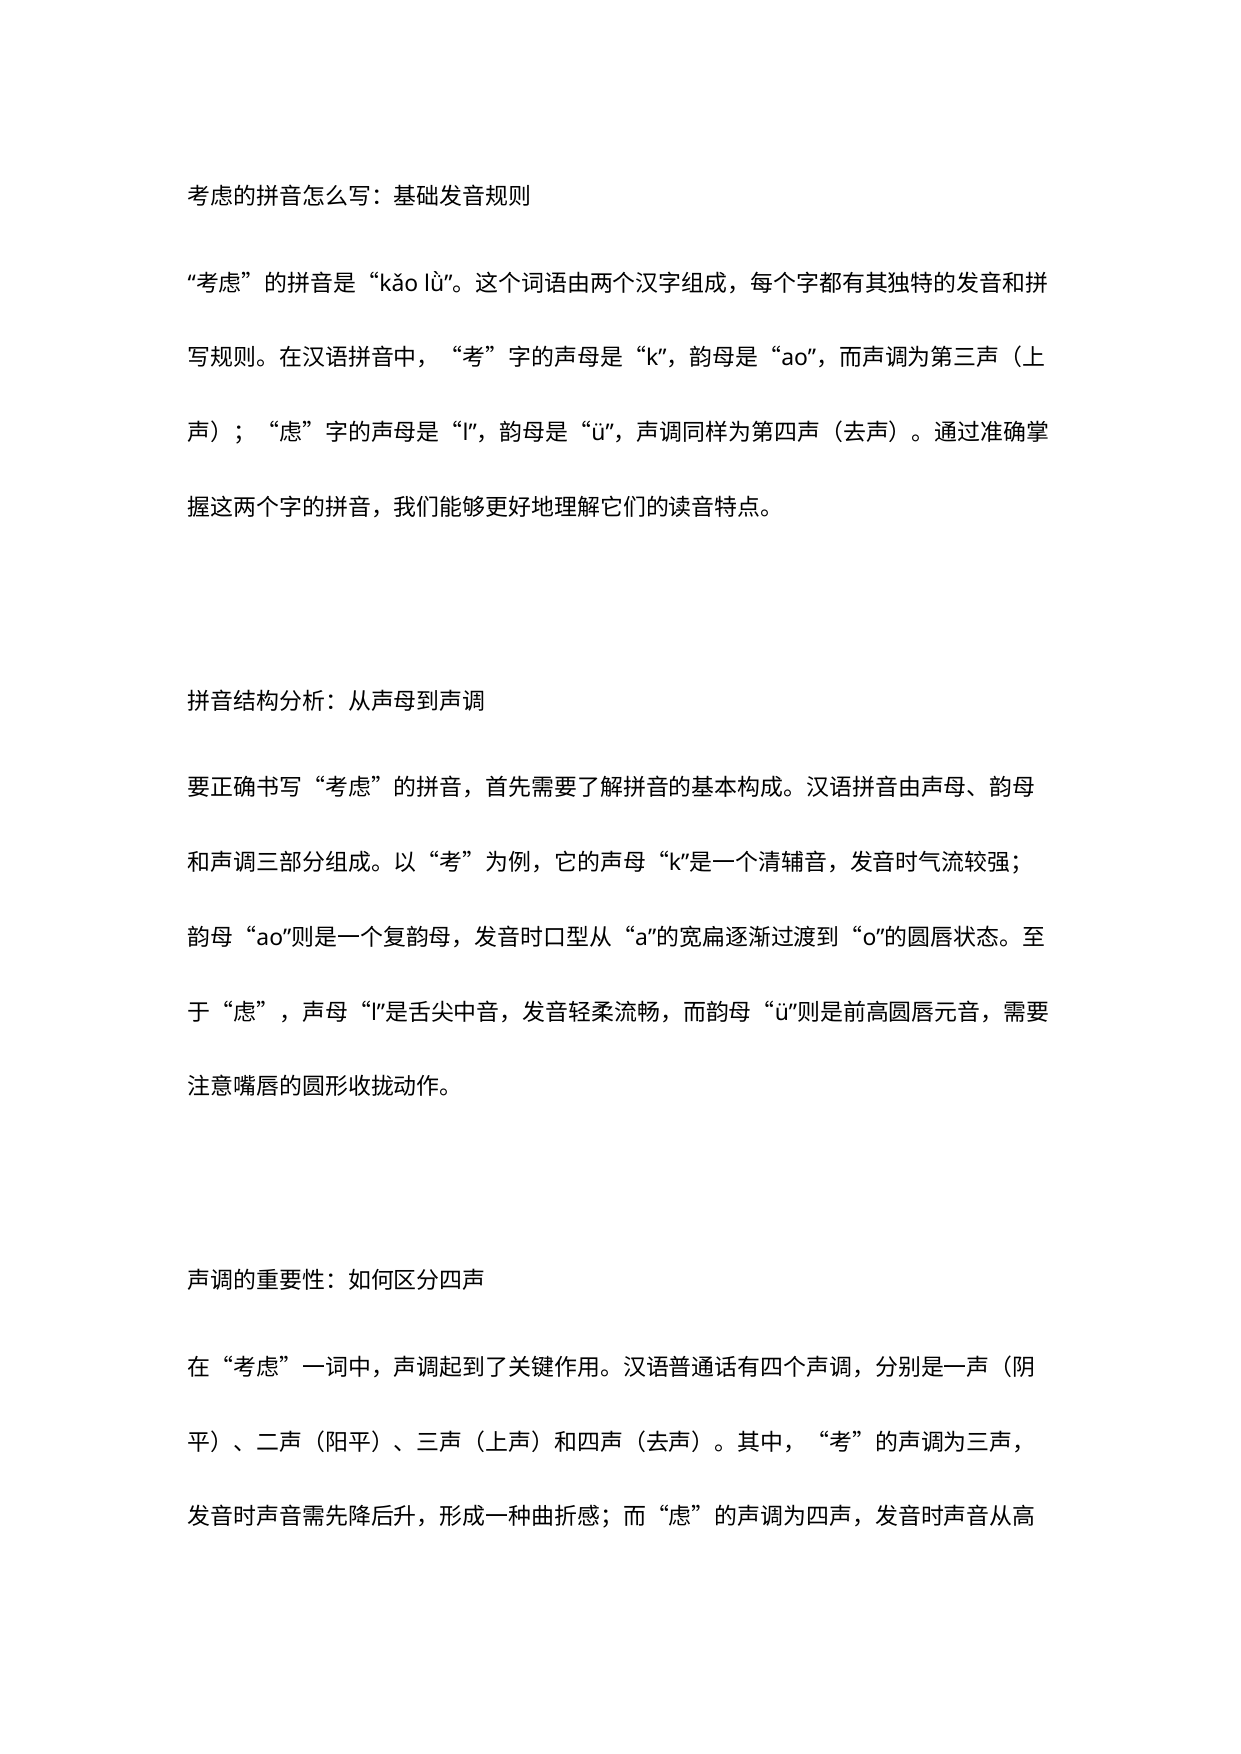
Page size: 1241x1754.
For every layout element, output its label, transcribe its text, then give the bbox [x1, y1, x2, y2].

text 要正确书写“考虑”的拼音，首先需要了解拼音的基本构成。汉语拼音由声母、韵母和声调三部分组成。以“考”为例，它的声母“k”是一个清辅音，发音时气流较强；韵母“ao”则是一个复韵母，发音时口型从“a”的宽扁逐渐过渡到“o”的圆唇状态。至于“虑”，声母“l”是舌尖中音，发音轻柔流畅，而韵母“ü”则是前高圆唇元音，需要注意嘴唇的圆形收拢动作。 [187, 753, 1053, 1117]
text 声调的重要性：如何区分四声 [187, 1246, 1053, 1311]
text 考虑的拼音怎么写：基础发音规则 [187, 162, 1053, 227]
text “考虑”的拼音是“kǎo lǜ”。这个词语由两个汉字组成，每个字都有其独特的发音和拼写规则。在汉语拼音中，“考”字的声母是“k”，韵母是“ao”，而声调为第三声（上声）；“虑”字的声母是“l”，韵母是“ü”，声调同样为第四声（去声）。通过准确掌握这两个字的拼音，我们能够更好地理解它们的读音特点。 [187, 248, 1053, 538]
text 拼音结构分析：从声母到声调 [187, 667, 1053, 732]
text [187, 1333, 1053, 1547]
